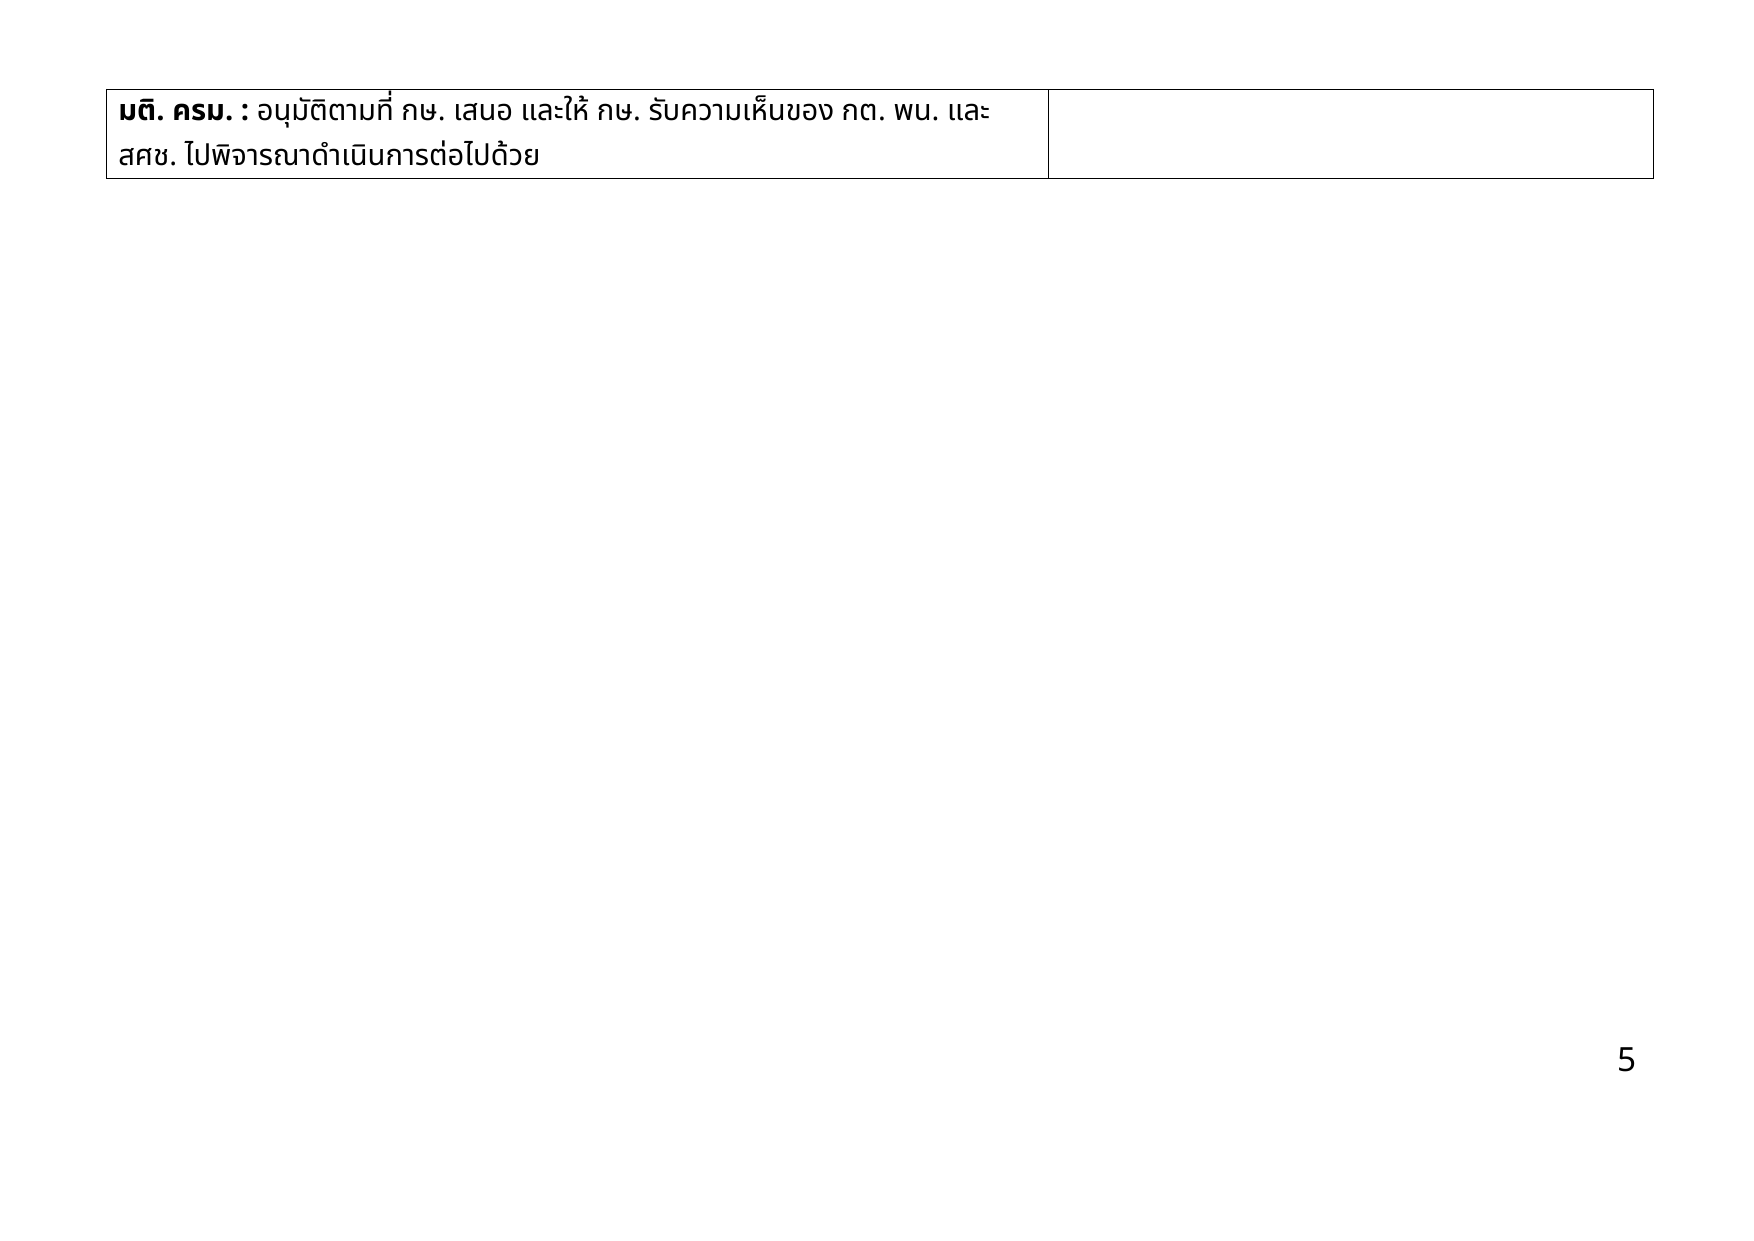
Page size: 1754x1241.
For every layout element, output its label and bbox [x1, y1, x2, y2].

table_cell [107, 90, 1048, 178]
table_cell [1049, 90, 1653, 178]
